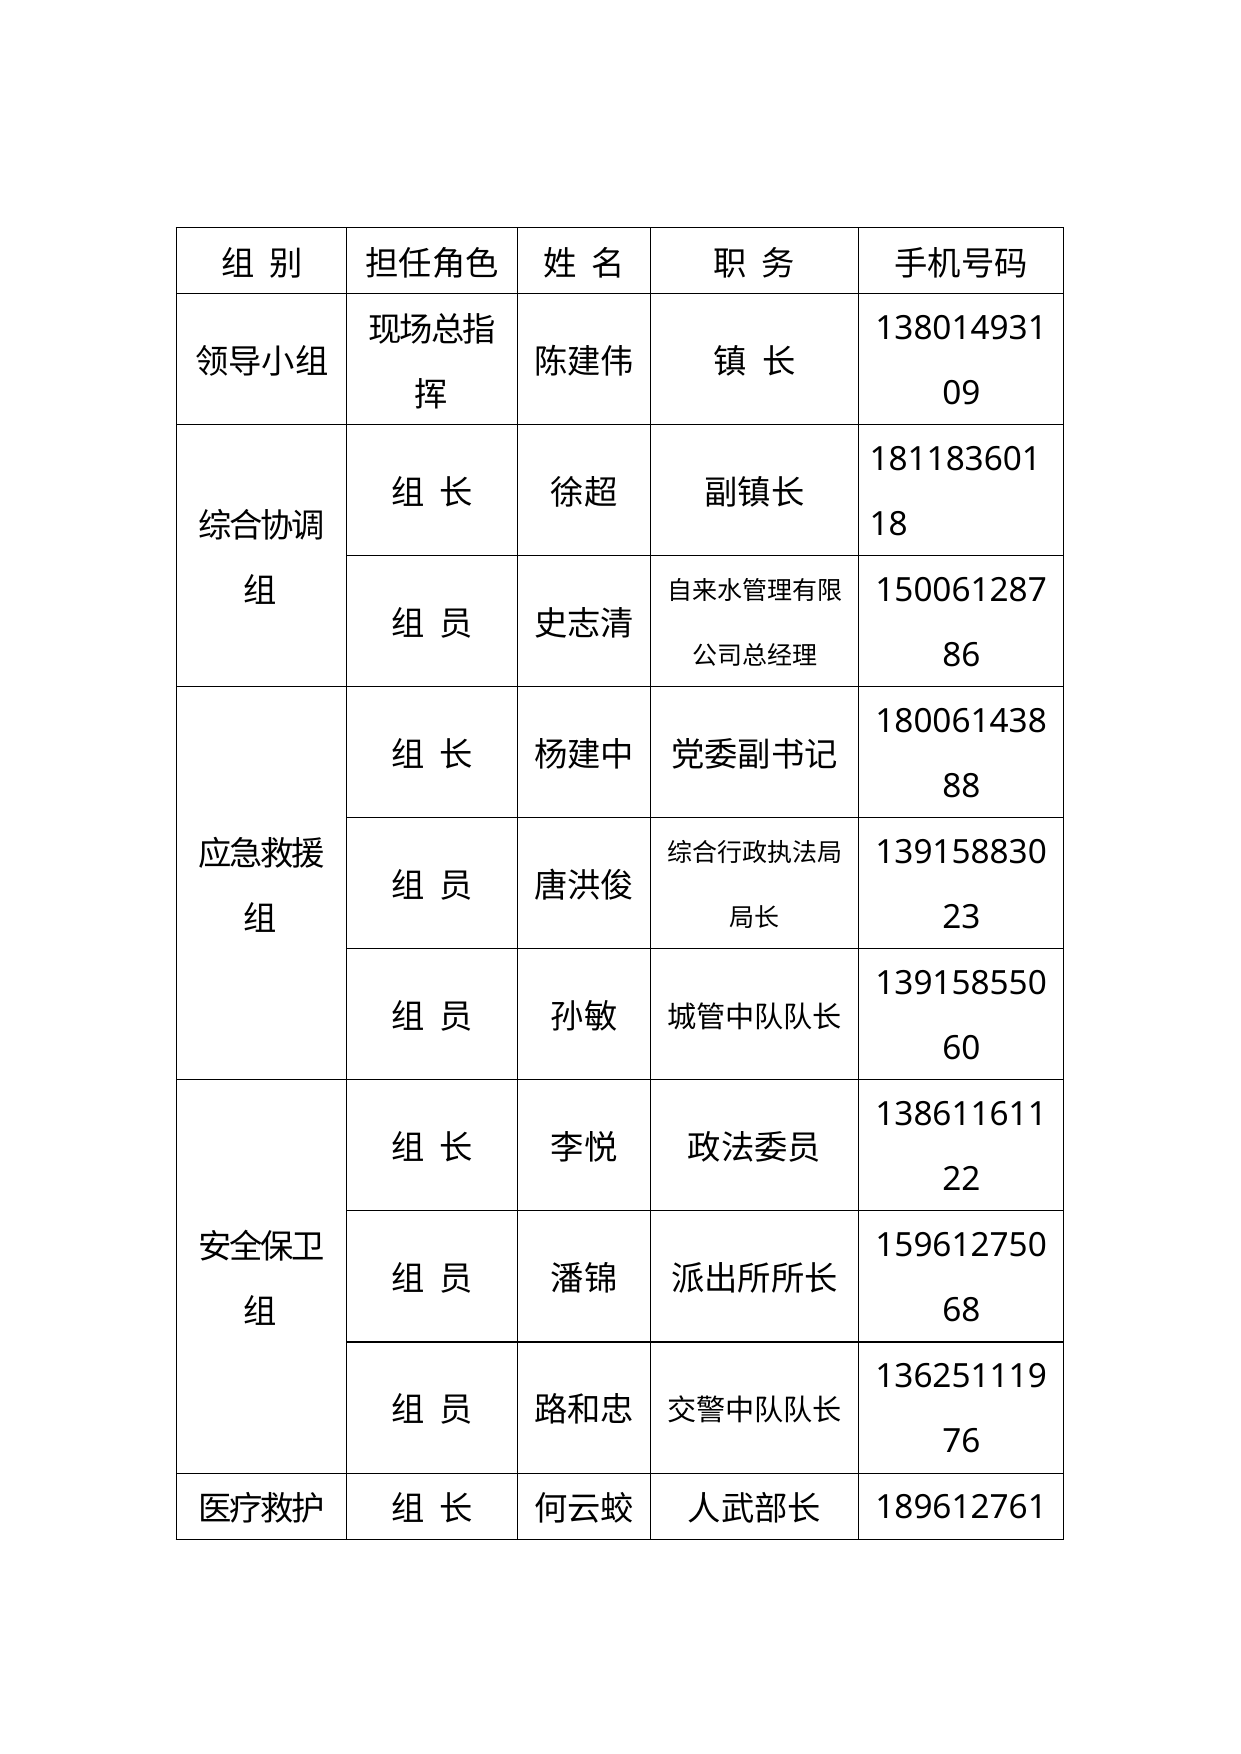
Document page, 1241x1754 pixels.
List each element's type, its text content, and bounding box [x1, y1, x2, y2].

table_cell 交警中队队长 [651, 1343, 858, 1472]
table_cell 15961275068 [859, 1211, 1063, 1341]
table_header 手机号码 [859, 228, 1063, 293]
table_cell 现场总指挥 [347, 294, 517, 424]
table_cell 13801493109 [859, 294, 1063, 424]
table_cell 应急救援组 [177, 687, 346, 1079]
table_header 职 务 [651, 228, 858, 293]
table_header 担任角色 [347, 228, 517, 293]
table_cell 杨建中 [518, 687, 650, 817]
table_cell 组 员 [347, 1211, 517, 1341]
table_cell 孙敏 [518, 949, 650, 1079]
table_cell 党委副书记 [651, 687, 858, 817]
table_header 组 别 [177, 228, 346, 293]
table_cell 组 长 [347, 687, 517, 817]
table_cell 安全保卫组 [177, 1080, 346, 1472]
table_cell 18118360118 [859, 425, 1063, 555]
table_cell 18961276188 [859, 1474, 1063, 1538]
table_cell 综合协调组 [177, 425, 346, 686]
table_cell 组 长 [347, 425, 517, 555]
table_cell 镇 长 [651, 294, 858, 424]
table_cell 18006143888 [859, 687, 1063, 817]
table_cell 陈建伟 [518, 294, 650, 424]
table_cell 唐洪俊 [518, 818, 650, 948]
table_cell 自来水管理有限公司总经理 [651, 556, 858, 686]
table_cell 医疗救护组 [177, 1474, 346, 1538]
table_cell 城管中队队长 [651, 949, 858, 1079]
table_cell 13861161122 [859, 1080, 1063, 1210]
table_cell 15006128786 [859, 556, 1063, 686]
table_cell 徐超 [518, 425, 650, 555]
table_cell 组 长 [347, 1080, 517, 1210]
table_cell 政法委员 [651, 1080, 858, 1210]
table_cell 13625111976 [859, 1343, 1063, 1472]
table_cell 组 员 [347, 818, 517, 948]
table_cell 史志清 [518, 556, 650, 686]
table_cell 路和忠 [518, 1343, 650, 1472]
table_cell 何云蛟 [518, 1474, 650, 1538]
table_cell 组 员 [347, 556, 517, 686]
table_cell 李悦 [518, 1080, 650, 1210]
table_cell 副镇长 [651, 425, 858, 555]
table_cell 组 员 [347, 949, 517, 1079]
table_cell 13915855060 [859, 949, 1063, 1079]
table_cell 人武部长 [651, 1474, 858, 1538]
table_cell 组 员 [347, 1343, 517, 1472]
table_cell 13915883023 [859, 818, 1063, 948]
table_cell 派出所所长 [651, 1211, 858, 1341]
table_cell 组 长 [347, 1474, 517, 1538]
table_header 姓 名 [518, 228, 650, 293]
table_cell 潘锦 [518, 1211, 650, 1341]
table_cell 领导小组 [177, 294, 346, 424]
table_cell 综合行政执法局局长 [651, 818, 858, 948]
